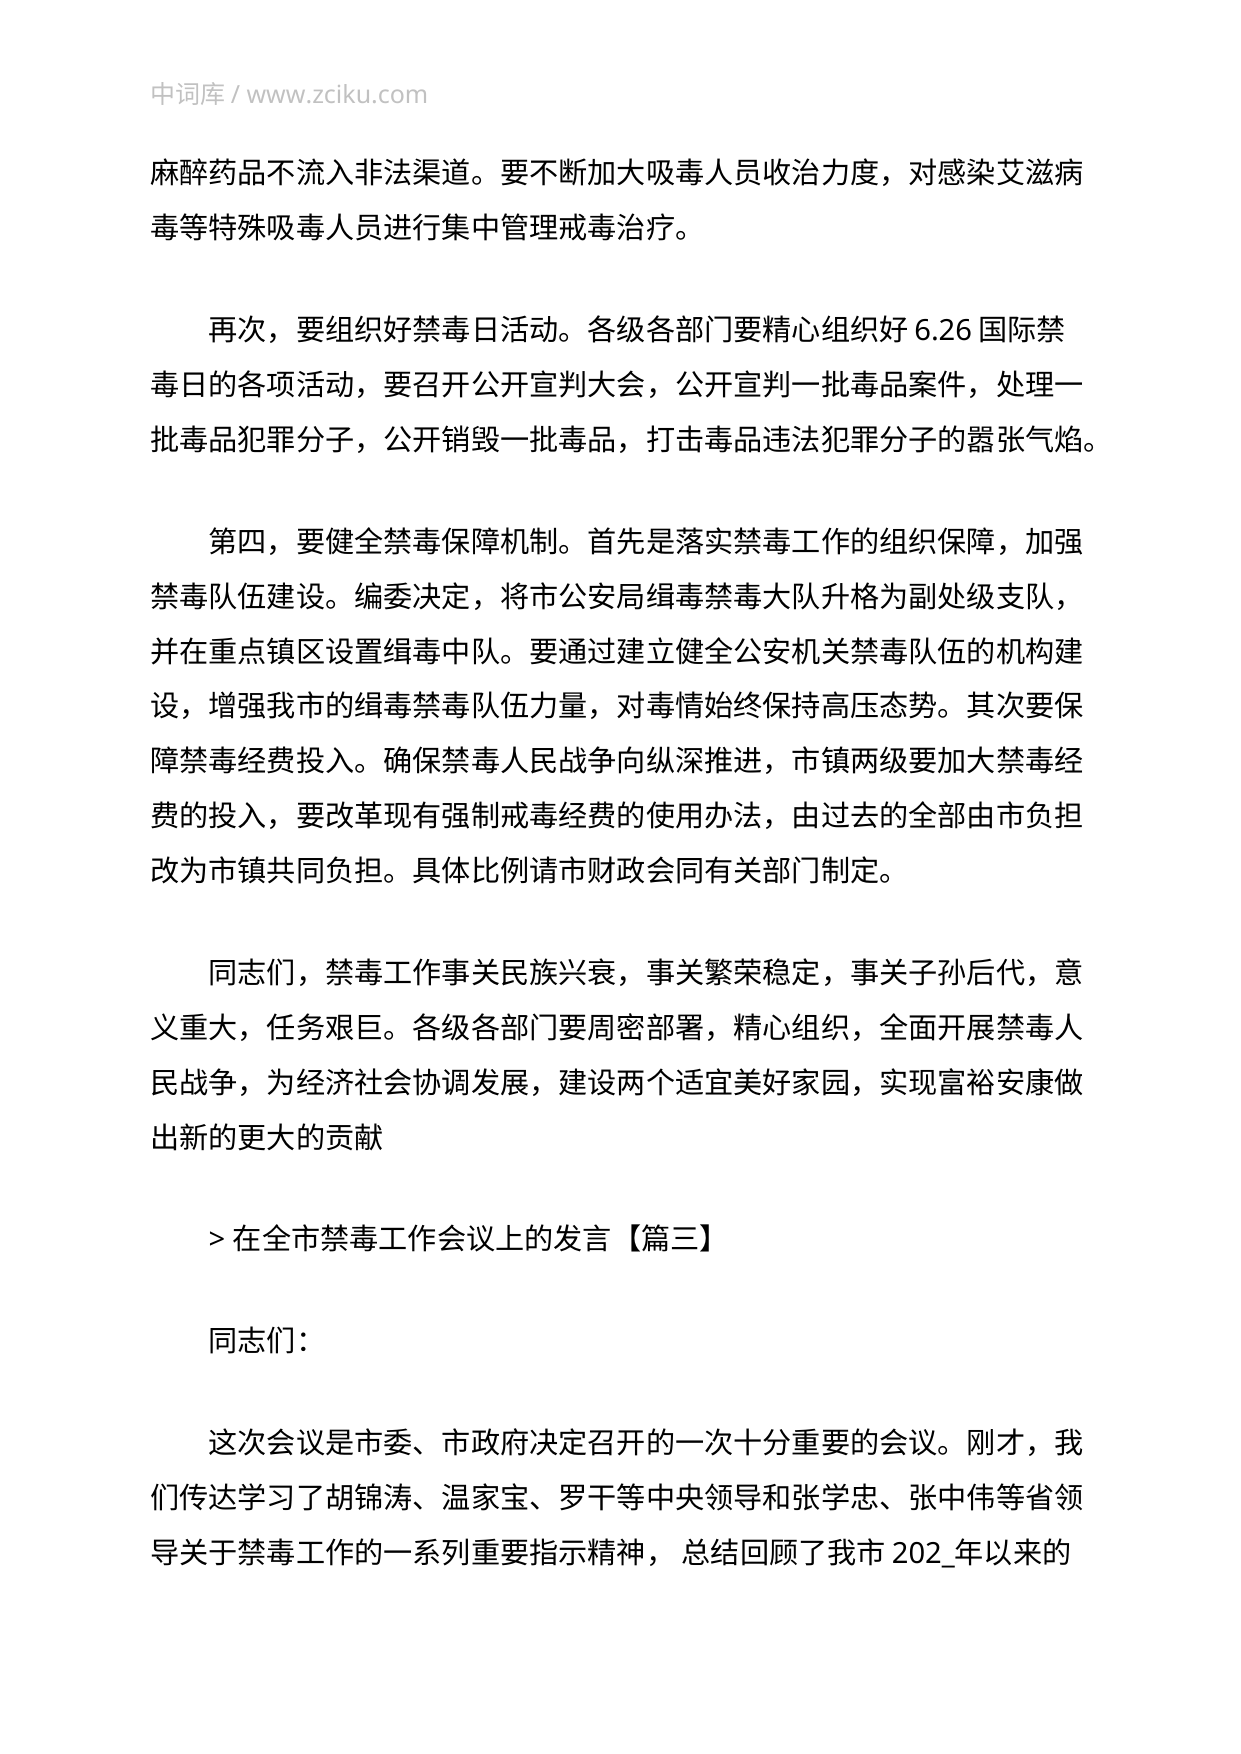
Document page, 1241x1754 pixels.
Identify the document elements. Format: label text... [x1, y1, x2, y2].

text 第四，要健全禁毒保障机制。首先是落实禁毒工作的组织保障，加强禁毒队伍建设。编委决定，将市公安局缉毒禁毒大队升格为副处级支队，并在重点镇区设置缉毒中队。要通过建立健全公安机关禁毒队伍的机构建设，增强我市的缉毒禁毒队伍力量，对毒情始终保持高压态势。其次要保障禁毒经费投入。确保禁毒人民战争向纵深推进，市镇两级要加大禁毒经费的投入，要改革现有强制戒毒经费的使用办法，由过去的全部由市负担改为市镇共同负担。具体比例请市财政会同有关部门制定。 [150, 518, 1090, 890]
text > 在全市禁毒工作会议上的发言【篇三】 [150, 1216, 1090, 1258]
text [150, 1420, 1090, 1572]
text 同志们： [150, 1318, 1090, 1360]
text 同志们，禁毒工作事关民族兴衰，事关繁荣稳定，事关子孙后代，意义重大，任务艰巨。各级各部门要周密部署，精心组织，全面开展禁毒人民战争，为经济社会协调发展，建设两个适宜美好家园，实现富裕安康做出新的更大的贡献 [150, 949, 1090, 1156]
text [150, 150, 1090, 247]
text 再次，要组织好禁毒日活动。各级各部门要精心组织好6.26国际禁毒日的各项活动，要召开公开宣判大会，公开宣判一批毒品案件，处理一批毒品犯罪分子，公开销毁一批毒品，打击毒品违法犯罪分子的嚣张气焰。 [150, 307, 1090, 459]
